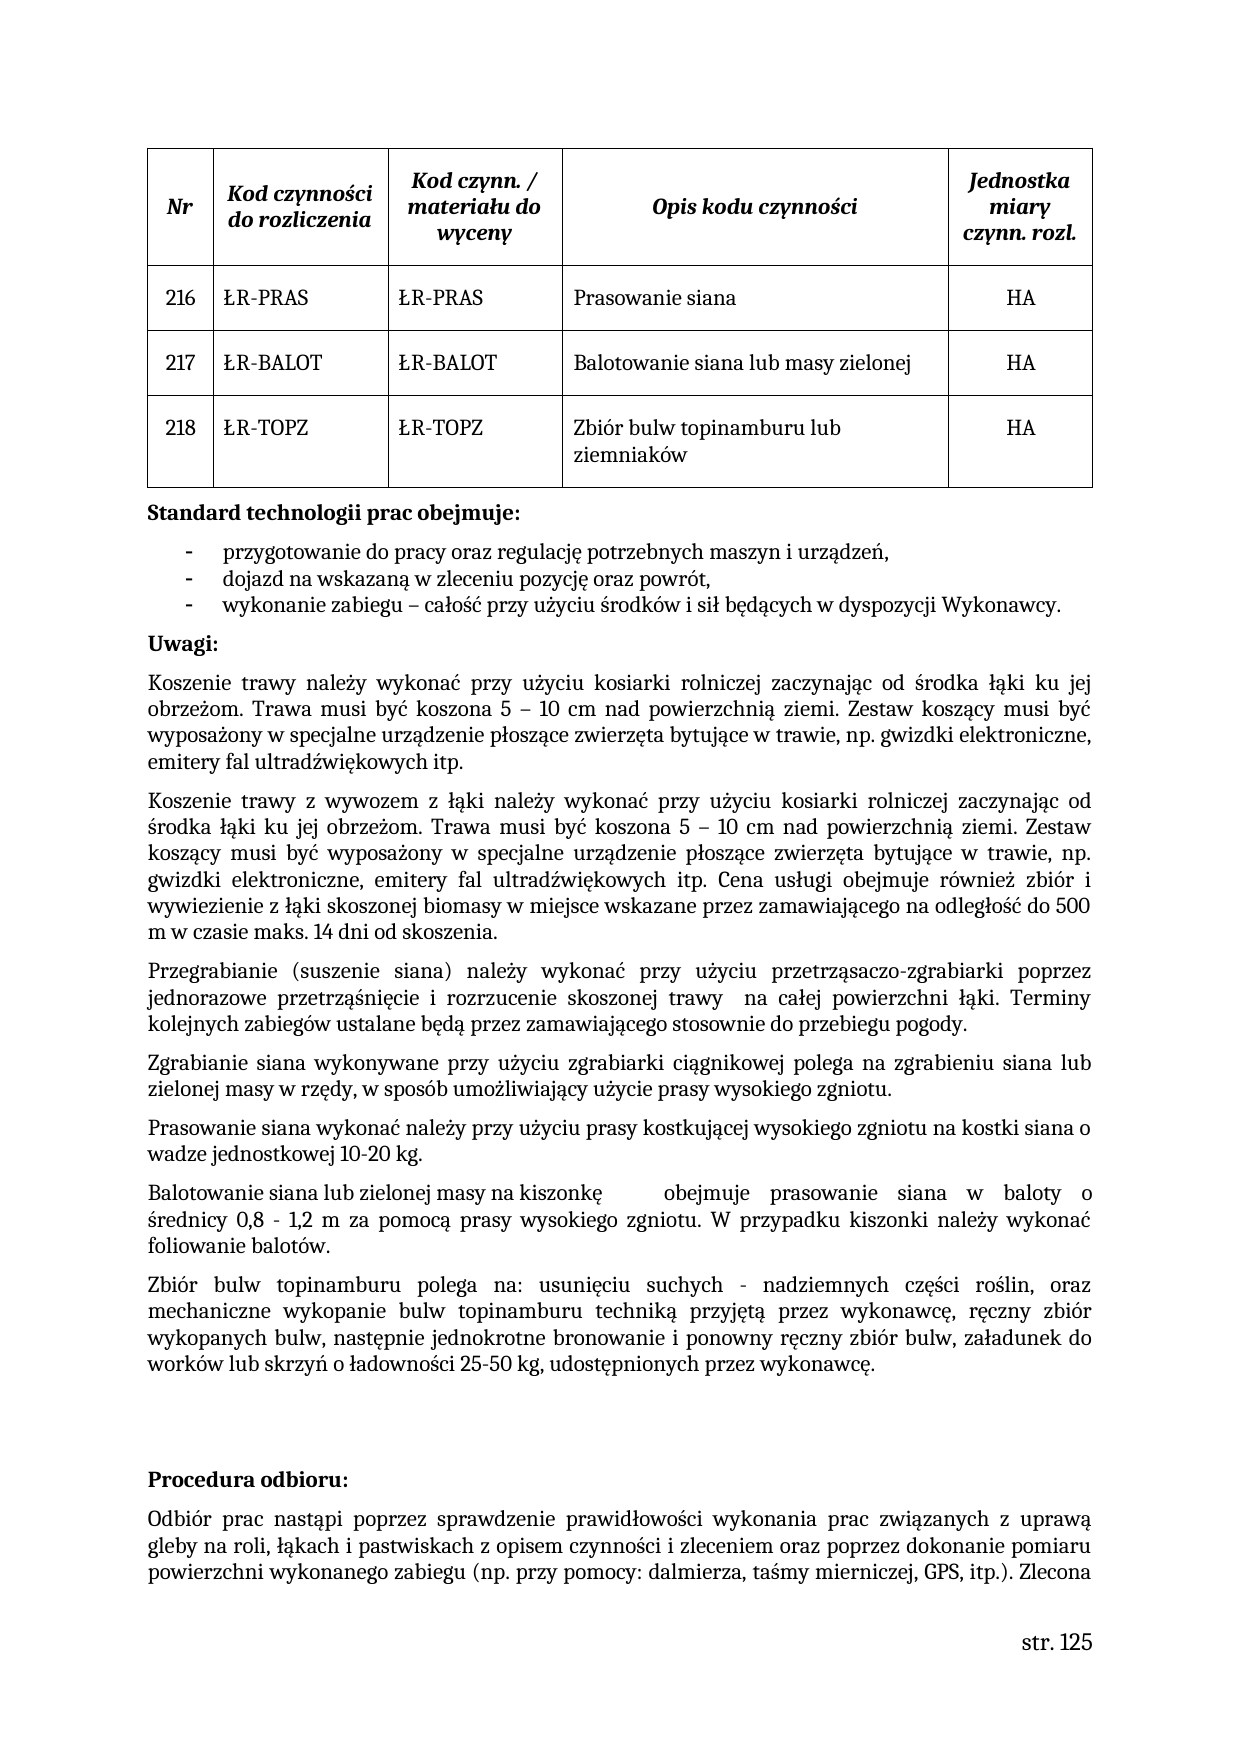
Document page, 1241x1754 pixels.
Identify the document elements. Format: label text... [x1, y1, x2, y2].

list wykonanie zabiegu – całość przy użyciu środków i sił będących w dyspozycji Wykonawcy. [185, 592, 1093, 618]
text Koszenie trawy należy wykonać przy użyciu kosiarki rolniczej zaczynając od środka łąki ku jej obrzeżom. Trawa musi być koszona 5 – 10 cm nad powierzchnią ziemi. Zestaw koszący musi być wyposażony w specjalne urządzenie płoszące zwierzęta bytujące w trawie, np. gwizdki elektroniczne, emitery fal ultradźwiękowych itp. [148, 669, 1093, 775]
text Zgrabianie siana wykonywane przy użyciu zgrabiarki ciągnikowej polega na zgrabieniu siana lub zielonej masy w rzędy, w sposób umożliwiający użycie prasy wysokiego zgniotu. [148, 1049, 1093, 1102]
text Przegrabianie (suszenie siana) należy wykonać przy użyciu przetrząsaczo-zgrabiarki poprzez jednorazowe przetrząśnięcie i rozrzucenie skoszonej trawy na całej powierzchni łąki. Terminy kolejnych zabiegów ustalane będą przez zamawiającego stosownie do przebiegu pogody. [148, 958, 1093, 1037]
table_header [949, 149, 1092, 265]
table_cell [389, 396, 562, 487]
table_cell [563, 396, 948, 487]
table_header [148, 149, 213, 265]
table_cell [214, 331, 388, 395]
text Zbiór bulw topinamburu polega na: usunięciu suchych - nadziemnych części roślin, oraz mechaniczne wykopanie bulw topinamburu techniką przyjętą przez wykonawcę, ręczny zbiór wykopanych bulw, następnie jednokrotne bronowanie i ponowny ręczny zbiór bulw, załadunek do worków lub skrzyń o ładowności 25-50 kg, udostępnionych przez wykonawcę. [148, 1272, 1093, 1377]
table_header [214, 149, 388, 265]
list dojazd na wskazaną w zleceniu pozycję oraz powrót, [185, 565, 1093, 592]
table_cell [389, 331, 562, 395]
text Koszenie trawy z wywozem z łąki należy wykonać przy użyciu kosiarki rolniczej zaczynając od środka łąki ku jej obrzeżom. Trawa musi być koszona 5 – 10 cm nad powierzchnią ziemi. Zestaw koszący musi być wyposażony w specjalne urządzenie płoszące zwierzęta bytujące w trawie, np. gwizdki elektroniczne, emitery fal ultradźwiękowych itp. Cena usługi obejmuje również zbiór i wywiezienie z łąki skoszonej biomasy w miejsce wskazane przez zamawiającego na odległość do 500 m w czasie maks. 14 dni od skoszenia. [148, 787, 1093, 946]
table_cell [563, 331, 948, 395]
list przygotowanie do pracy oraz regulację potrzebnych maszyn i urządzeń, [185, 539, 1093, 565]
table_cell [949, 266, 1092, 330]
text Uwagi: [148, 631, 1093, 657]
text Balotowanie siana lub zielonej masy na kiszonkę obejmuje prasowanie siana w baloty o średnicy 0,8 - 1,2 m za pomocą prasy wysokiego zgniotu. W przypadku kiszonki należy wykonać foliowanie balotów. [148, 1180, 1093, 1259]
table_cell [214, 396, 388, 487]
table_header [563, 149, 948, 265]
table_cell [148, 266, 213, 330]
text Prasowanie siana wykonać należy przy użyciu prasy kostkującej wysokiego zgniotu na kostki siana o wadze jednostkowej 10-20 kg. [148, 1115, 1093, 1167]
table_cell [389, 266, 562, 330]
text Procedura odbioru: [148, 1467, 1093, 1493]
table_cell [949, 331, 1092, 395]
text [148, 1506, 1093, 1585]
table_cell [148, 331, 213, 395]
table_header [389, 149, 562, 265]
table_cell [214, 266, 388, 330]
text Standard technologii prac obejmuje: [148, 500, 1093, 527]
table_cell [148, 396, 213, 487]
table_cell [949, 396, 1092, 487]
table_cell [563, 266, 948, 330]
